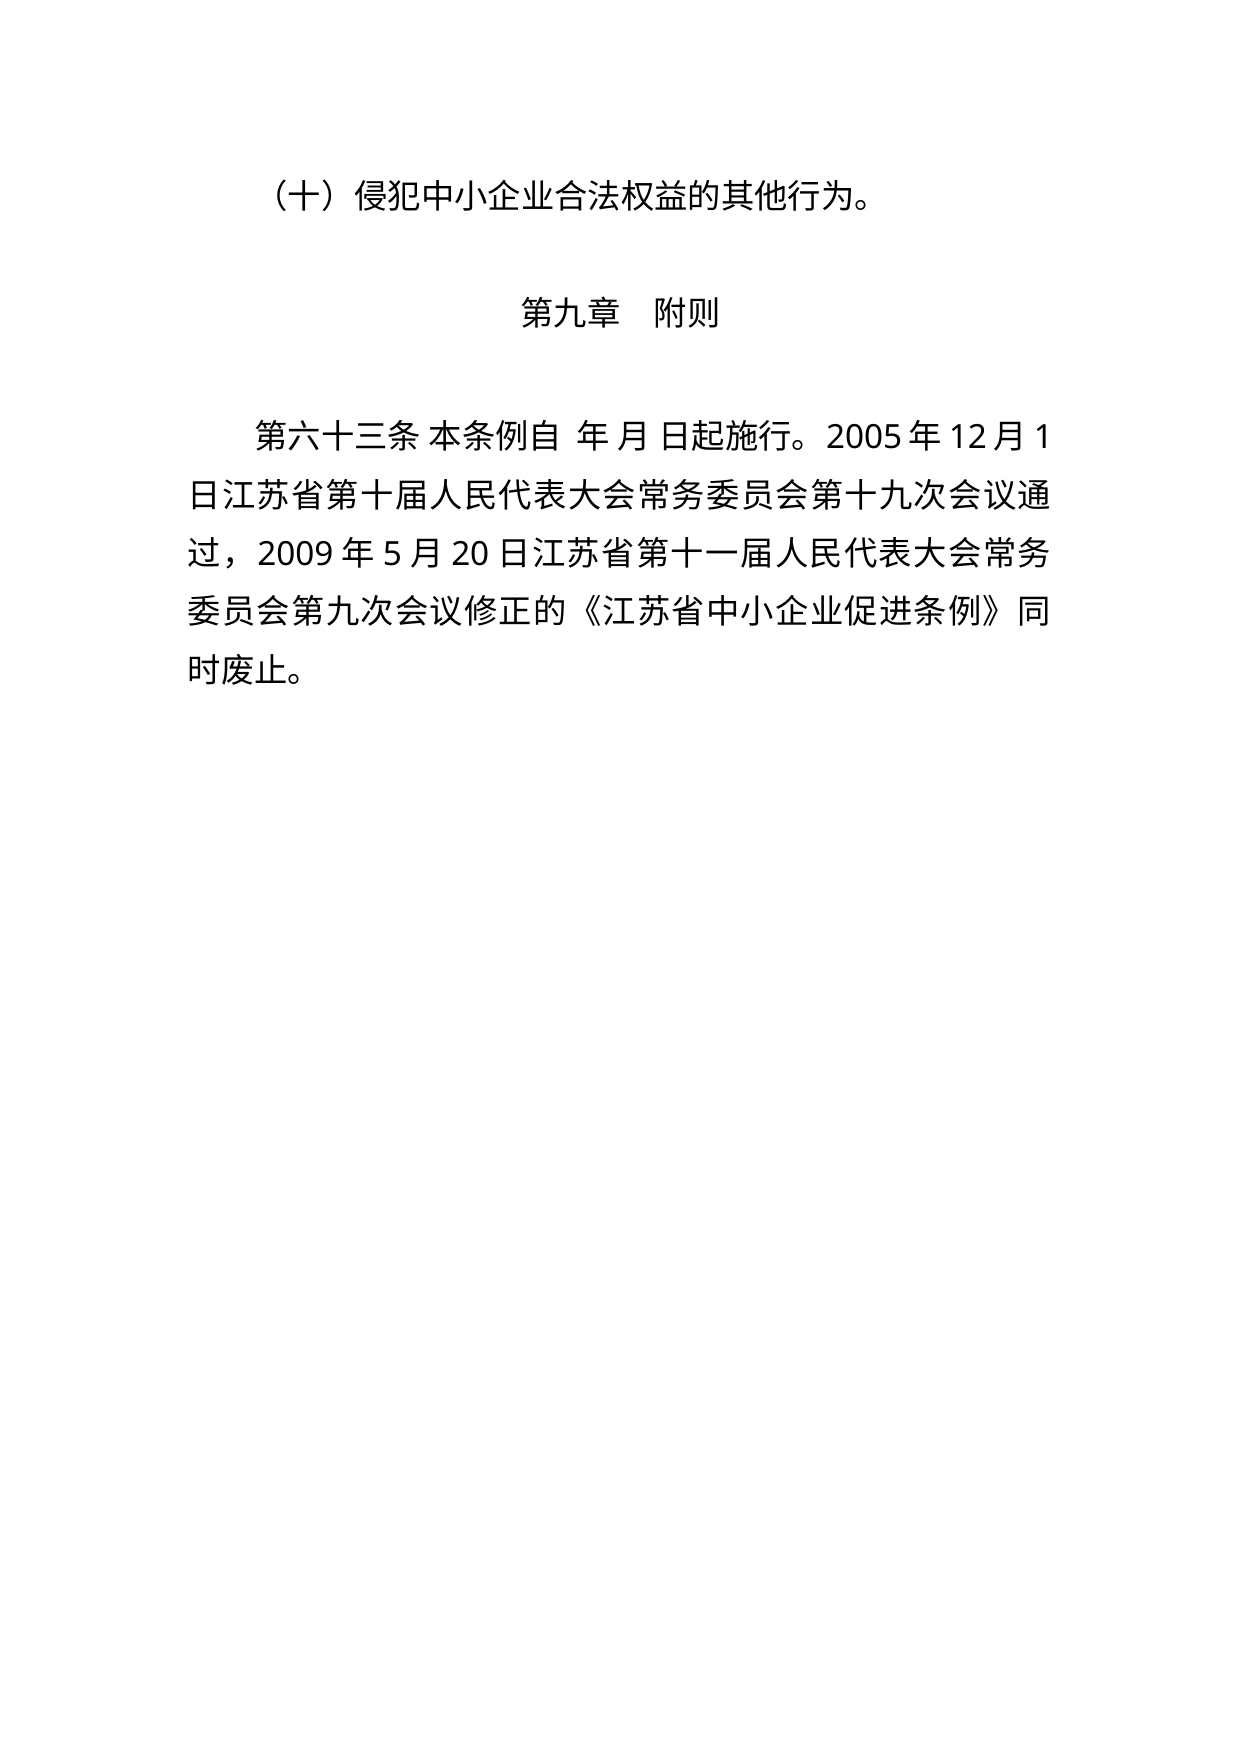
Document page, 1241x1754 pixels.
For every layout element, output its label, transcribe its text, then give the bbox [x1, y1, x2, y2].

text （十）侵犯中小企业合法权益的其他行为。 [187, 162, 1053, 220]
text 第六十三条 本条例自 年 月 日起施行。2005年12月1日江苏省第十届人民代表大会常务委员会第十九次会议通过，2009年5月20日江苏省第十一届人民代表大会常务委员会第九次会议修正的《江苏省中小企业促进条例》同时废止。 [187, 402, 1053, 694]
text 第九章 附则 [187, 279, 1053, 344]
